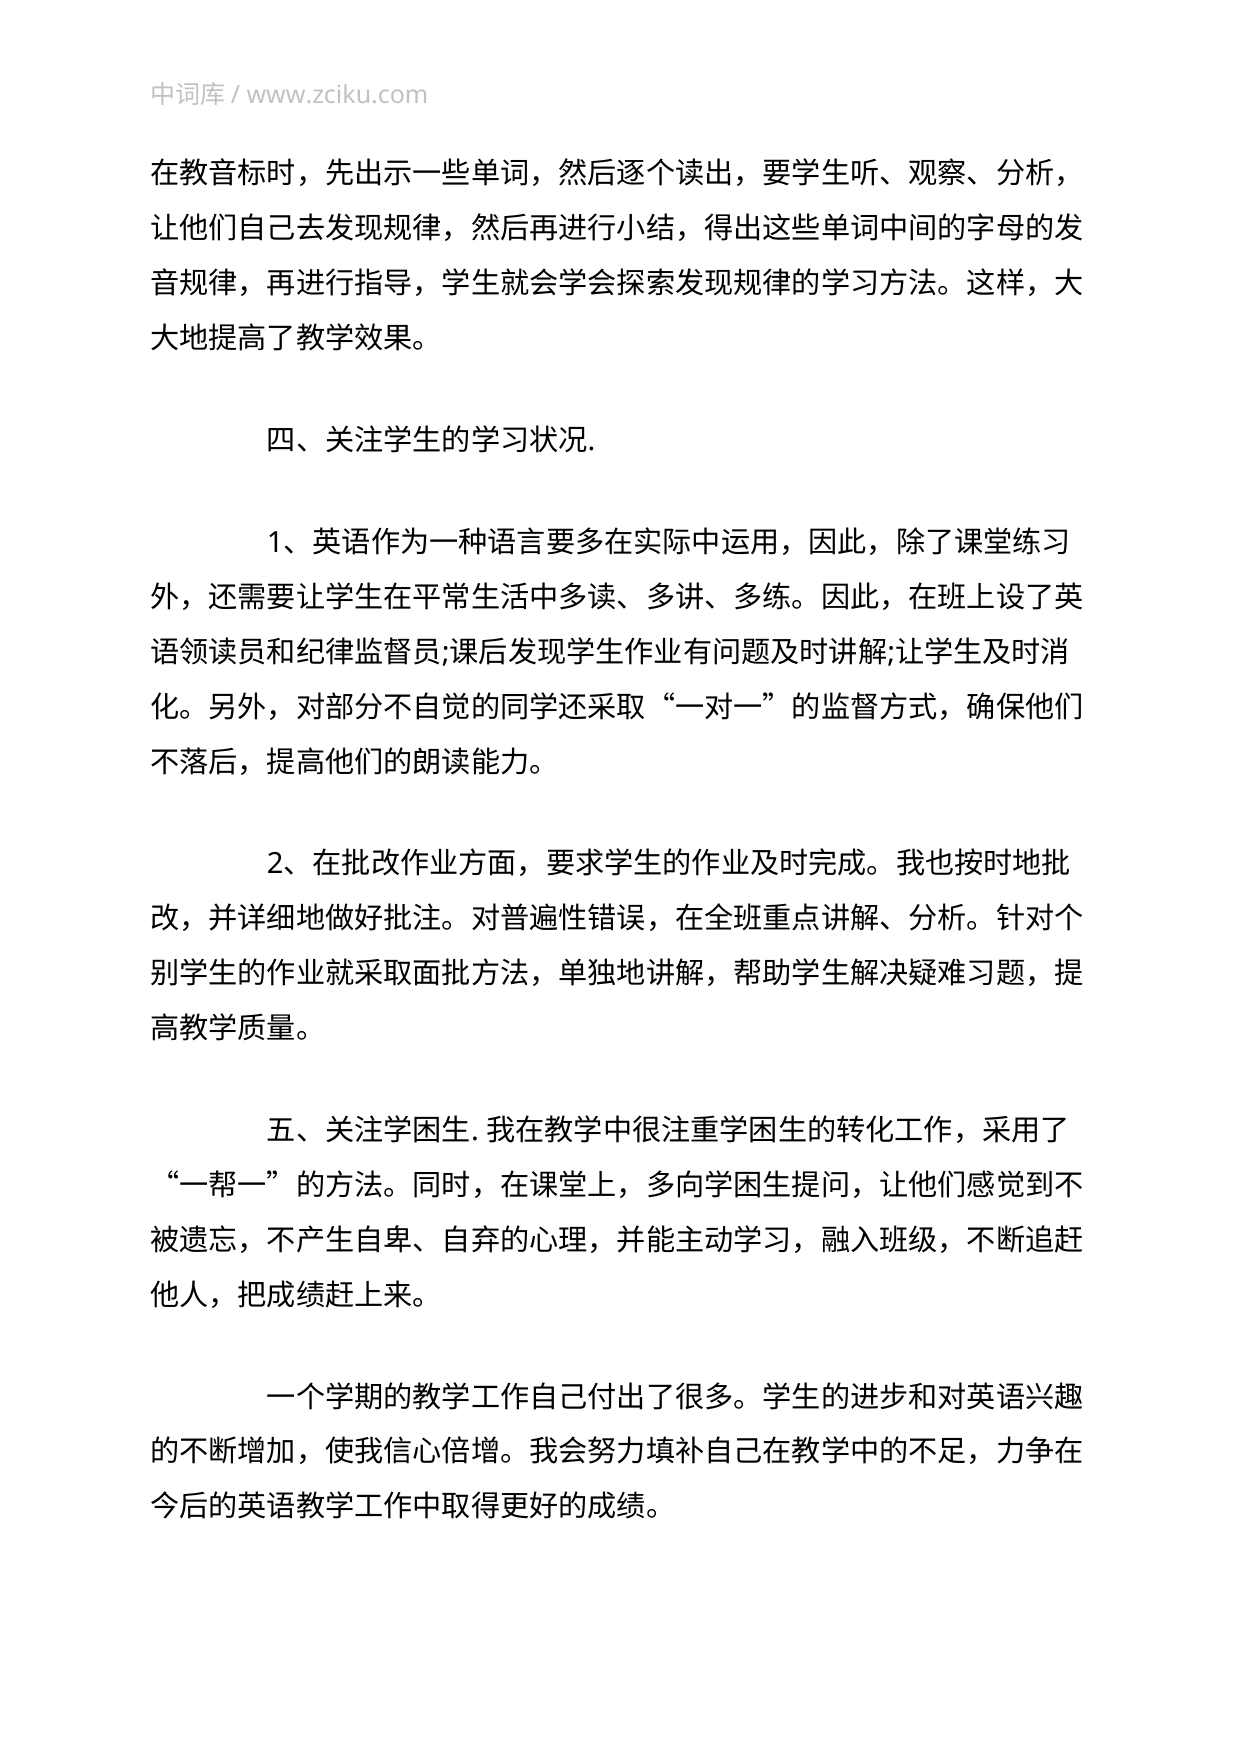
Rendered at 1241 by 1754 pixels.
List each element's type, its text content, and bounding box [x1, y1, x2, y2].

text 一个学期的教学工作自己付出了很多。学生的进步和对英语兴趣的不断增加，使我信心倍增。我会努力填补自己在教学中的不足，力争在今后的英语教学工作中取得更好的成绩。 [150, 1373, 1090, 1525]
text 五、关注学困生. 我在教学中很注重学困生的转化工作，采用了“一帮一”的方法。同时，在课堂上，多向学困生提问，让他们感觉到不被遗忘，不产生自卑、自弃的心理，并能主动学习，融入班级，不断追赶他人，把成绩赶上来。 [150, 1107, 1090, 1314]
text 1、英语作为一种语言要多在实际中运用，因此，除了课堂练习外，还需要让学生在平常生活中多读、多讲、多练。因此，在班上设了英语领读员和纪律监督员;课后发现学生作业有问题及时讲解;让学生及时消化。另外，对部分不自觉的同学还采取“一对一”的监督方式，确保他们不落后，提高他们的朗读能力。 [150, 518, 1090, 781]
text 2、在批改作业方面，要求学生的作业及时完成。我也按时地批改，并详细地做好批注。对普遍性错误，在全班重点讲解、分析。针对个别学生的作业就采取面批方法，单独地讲解，帮助学生解决疑难习题，提高教学质量。 [150, 840, 1090, 1047]
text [150, 150, 1090, 357]
text 四、关注学生的学习状况. [150, 416, 1090, 459]
